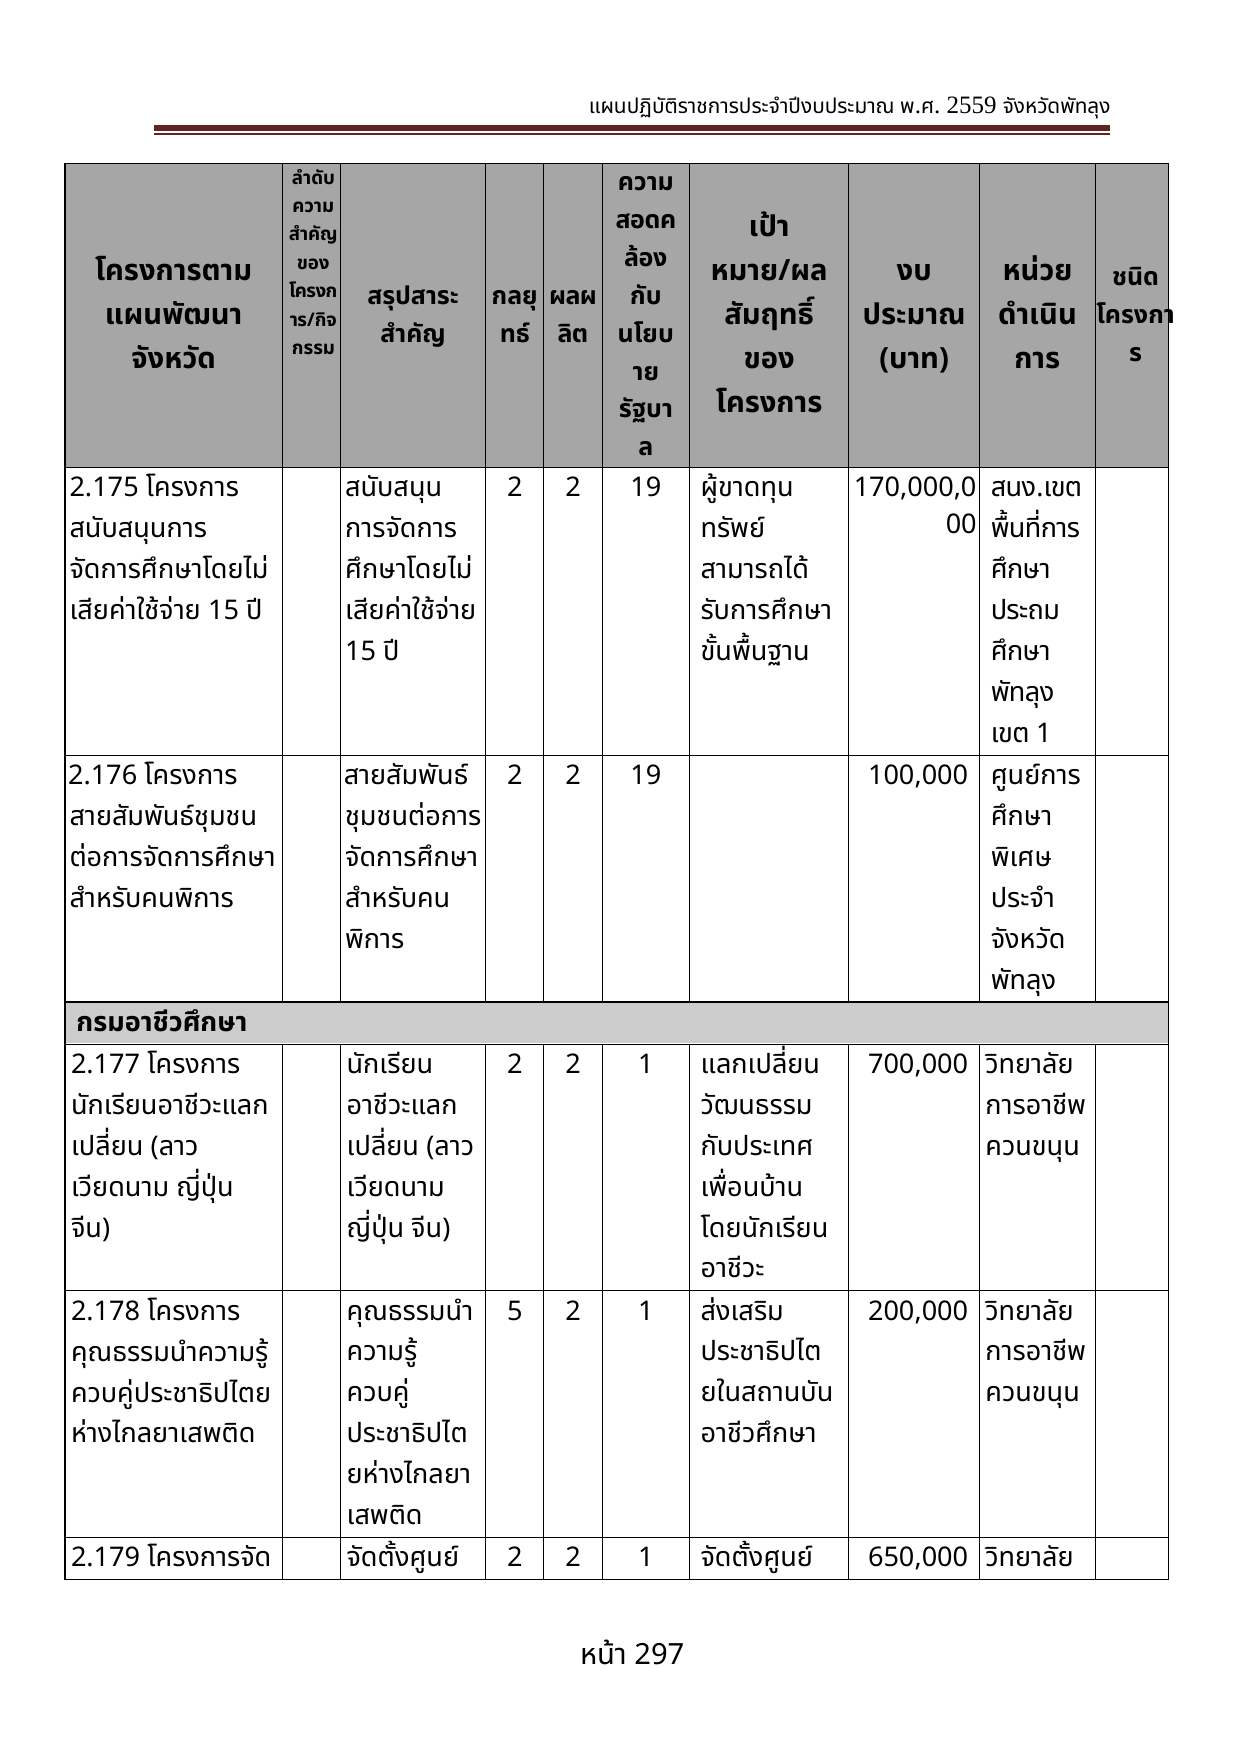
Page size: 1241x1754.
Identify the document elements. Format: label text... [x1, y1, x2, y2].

table_cell 1 [603, 1538, 689, 1579]
table_cell 2.177 โครงการนักเรียนอาชีวะแลกเปลี่ยน (ลาว เวียดนาม ญี่ปุ่น จีน) [66, 1045, 282, 1290]
table_header ชนิดโครงการ [1096, 164, 1168, 467]
table_cell 2 [544, 1045, 602, 1290]
table_header เป้าหมาย/ผลสัมฤทธิ์ ของโครงการ [690, 164, 848, 467]
table_cell 1 [603, 1291, 689, 1537]
table_cell สนง.เขตพื้นที่การศึกษาประถม ศึกษาพัทลุง เขต 1 [980, 468, 1095, 755]
table_cell ศูนย์การศึกษาพิเศษประจำจังหวัดพัทลุง [980, 756, 1095, 1001]
table_cell 2 [544, 756, 602, 1001]
table_header โครงการตามแผนพัฒนาจังหวัด [66, 164, 282, 467]
table_header สรุปสาระสำคัญ [341, 164, 485, 467]
table_cell 700,000 [849, 1045, 979, 1290]
table_cell 2 [486, 468, 543, 755]
table_cell วิทยาลัยการอาชีพควนขนุน [980, 1538, 1095, 1579]
table_cell [1096, 468, 1168, 755]
table_cell 200,000 [849, 1291, 979, 1537]
table_cell ส่งเสริมประชาธิปไตยในสถานบันอาชีวศึกษา [690, 1291, 848, 1537]
table_cell แลกเปลี่ยนวัฒนธรรมกับประเทศเพื่อนบ้านโดยนักเรียนอาชีวะ [690, 1045, 848, 1290]
table_cell 5 [486, 1291, 543, 1537]
table_cell 2 [544, 1291, 602, 1537]
table_cell 2.176 โครงการสายสัมพันธ์ชุมชนต่อการจัดการศึกษาสำหรับคนพิการ [66, 756, 282, 1001]
table_cell [283, 468, 340, 755]
table_cell 170,000,000 [849, 468, 979, 755]
table_cell 1 [603, 1045, 689, 1290]
table_cell [283, 756, 340, 1001]
table_header หน่วยดำเนินการ [980, 164, 1095, 467]
table_header งบประมาณ (บาท) [849, 164, 979, 467]
table_cell วิทยาลัยการอาชีพควนขนุน [980, 1291, 1095, 1537]
table_cell คุณธรรมนำความรู้ ควบคู่ประชาธิปไตยห่างไกลยาเสพติด [341, 1291, 485, 1537]
table_cell [690, 756, 848, 1001]
table_cell 2 [486, 756, 543, 1001]
table_header ความสอดคล้อง กับนโยบายรัฐบาล [603, 164, 689, 467]
table_cell สนับสนุนการจัดการศึกษาโดยไม่เสียค่าใช้จ่าย 15 ปี [341, 468, 485, 755]
table_cell 2.175 โครงการสนับสนุนการจัดการศึกษาโดยไม่เสียค่าใช้จ่าย 15 ปี [66, 468, 282, 755]
table_cell [283, 1291, 340, 1537]
table_cell [1096, 1538, 1168, 1579]
table_cell กรมอาชีวศึกษา [66, 1003, 1168, 1043]
table_header ลำดับความ สำคัญ ของโครงการ/กิจกรรม [283, 164, 340, 467]
table_cell [1096, 1291, 1168, 1537]
table_cell [1096, 1045, 1168, 1290]
table_cell [1096, 756, 1168, 1001]
table_cell 2 [486, 1045, 543, 1290]
table_cell 100,000 [849, 756, 979, 1001]
table_cell 2.179 โครงการจัดตั้งศูนย์บริการวิชาชีพระดับอำเภอ [66, 1538, 282, 1579]
table_cell สายสัมพันธ์ชุมชนต่อการจัดการศึกษาสำหรับคนพิการ [341, 756, 485, 1001]
table_cell 2.178 โครงการคุณธรรมนำความรู้ ควบคู่ประชาธิปไตยห่างไกลยาเสพติด [66, 1291, 282, 1537]
table_header กลยุทธ์ [486, 164, 543, 467]
table_cell 2 [486, 1538, 543, 1579]
table_cell 2 [544, 468, 602, 755]
table_cell [283, 1538, 340, 1579]
table_cell 2 [544, 1538, 602, 1579]
table_cell [283, 1045, 340, 1290]
table_cell ผู้ขาดทุนทรัพย์สามารถได้รับการศึกษาขั้นพื้นฐาน [690, 468, 848, 755]
table_cell จัดตั้งศูนย์บริการวิชาชีพระดับอำเภอ [341, 1538, 485, 1579]
table_header ผลผลิต [544, 164, 602, 467]
table_cell นักเรียนอาชีวะแลกเปลี่ยน (ลาว เวียดนาม ญี่ปุ่น จีน) [341, 1045, 485, 1290]
table_cell 650,000 [849, 1538, 979, 1579]
table_cell วิทยาลัยการอาชีพควนขนุน [980, 1045, 1095, 1290]
table_cell จัดตั้งศูนย์บริการวิชาชีพระดับอำเภอ [690, 1538, 848, 1579]
table_cell 19 [603, 756, 689, 1001]
table_cell 19 [603, 468, 689, 755]
